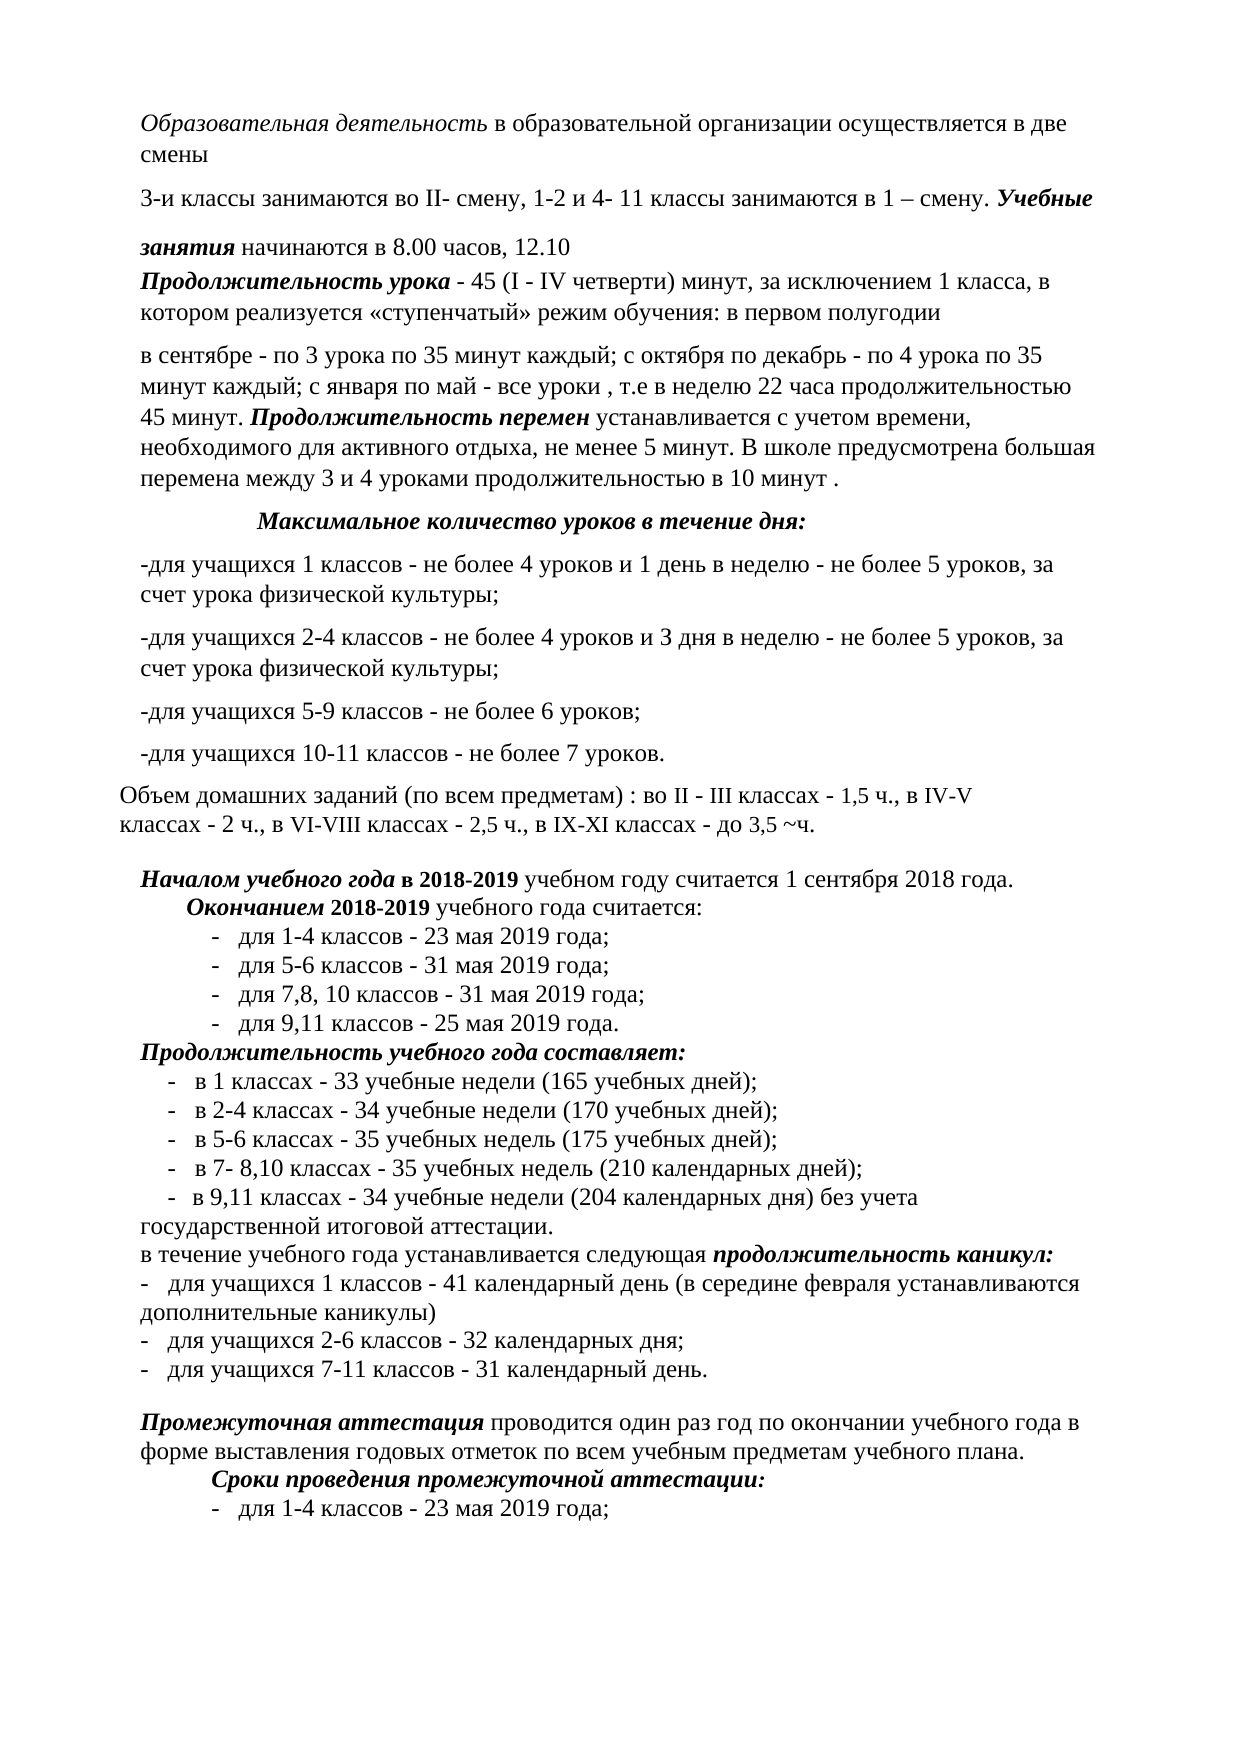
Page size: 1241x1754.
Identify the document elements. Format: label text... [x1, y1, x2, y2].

list в 5-6 классах - 35 учебных недель (175 учебных дней); [167, 1124, 1102, 1153]
list для учащихся 7-11 классов - 31 календарный день. [140, 1354, 1102, 1383]
list для учащихся 2-6 классов - 32 календарных дня; [140, 1326, 1102, 1354]
text Объем домашних заданий (по всем предметам) : во II - III классах - 1,5 ч., в IV-V классах - 2 ч., в VI-VIII классах - 2,5 ч., в IX-XI классах - до 3,5 ~ч. [119, 779, 1034, 838]
text -для учащихся 2-4 классов - не более 4 уроков и З дня в неделю - не более 5 уроков, за счет урока физической культуры; [140, 621, 1102, 682]
list для 1-4 классов - 23 мая 2019 года; [211, 1493, 1102, 1522]
text Сроки проведения промежуточной аттестации: [211, 1465, 1102, 1493]
text Промежуточная аттестация проводится один раз год по окончании учебного года в форме выставления годовых отметок по всем учебным предметам учебного плана. [140, 1408, 1102, 1465]
list в 7- 8,10 классах - 35 учебных недель (210 календарных дней); [167, 1153, 1102, 1182]
text -для учащихся 5-9 классов - не более 6 уроков; [140, 699, 1102, 724]
text в течение учебного года устанавливается следующая продолжительность каникул: [140, 1240, 1102, 1268]
text 3-и классы занимаются во II- смену, 1-2 и 4- 11 классы занимаются в 1 – смену. Учебные занятия начинаются в 8.00 часов, 12.10 [140, 168, 1102, 264]
text -для учащихся 10-11 классов - не более 7 уроков. [140, 742, 1102, 767]
list в 2-4 классах - 34 учебные недели (170 учебных дней); [167, 1095, 1102, 1124]
text -для учащихся 1 классов - не более 4 уроков и 1 день в неделю - не более 5 уроков, за счет урока физической культуры; [140, 548, 1102, 609]
text Продолжительность урока - 45 (I - IV четверти) минут, за исключением 1 класса, в котором реализуется «ступенчатый» режим обучения: в первом полугодии [140, 264, 1102, 327]
list для 1-4 классов - 23 мая 2019 года; [211, 921, 1102, 950]
text Продолжительность учебного года составляет: [140, 1037, 1102, 1066]
text Максимальное количество уроков в течение дня: [257, 509, 1102, 534]
list для 7,8, 10 классов - 31 мая 2019 года; [211, 979, 1102, 1008]
list для учащихся 1 классов - 41 календарный день (в середине февраля устанавливаются дополнительные каникулы) [140, 1268, 1102, 1326]
list для 9,11 классов - 25 мая 2019 года. [211, 1008, 1102, 1037]
list в 9,11 классах - 34 учебные недели (204 календарных дня) без учета государственной итоговой аттестации. [140, 1182, 1102, 1240]
list для 5-6 классов - 31 мая 2019 года; [211, 950, 1102, 979]
text Образовательная деятельность в образовательной организации осуществляется в две смены [140, 107, 1102, 168]
list в 1 классах - 33 учебные недели (165 учебных дней); [167, 1066, 1102, 1095]
text в сентябре - по 3 урока по 35 минут каждый; с октября по декабрь - по 4 урока по 35 минут каждый; с января по май - все уроки , т.е в неделю 22 часа продолжительностью 45 минут. Продолжительность перемен устанавливается с учетом времени, необходимого для активного отдыха, не менее 5 минут. В школе предусмотрена большая перемена между 3 и 4 уроками продолжительностью в 10 минут . [140, 339, 1102, 492]
text Началом учебного года в 2018-2019 учебном году считается 1 сентября 2018 года. Окончанием 2018-2019 учебного года считается: [140, 864, 1102, 921]
